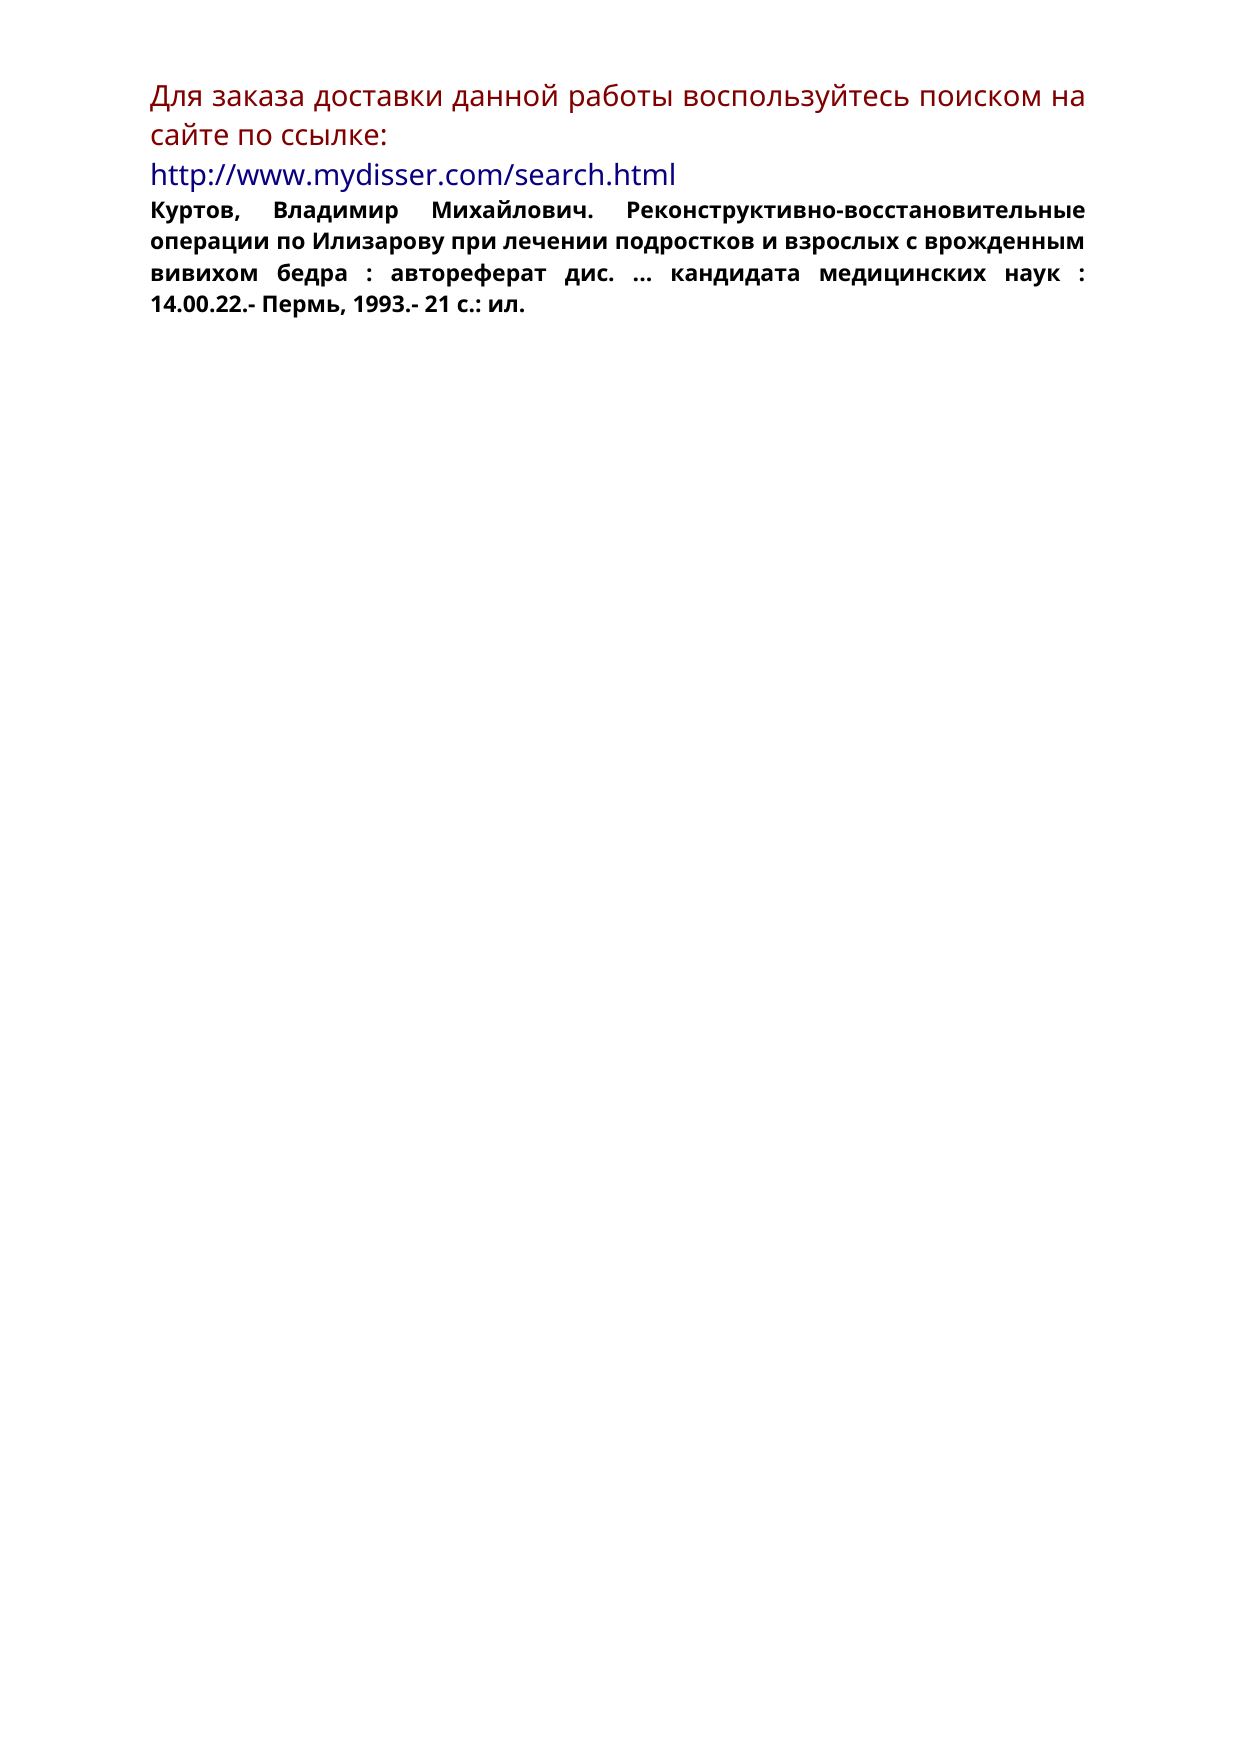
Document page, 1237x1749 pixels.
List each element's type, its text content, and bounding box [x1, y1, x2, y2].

text Куртов, Владимир Михайлович. Реконструктивно-восстановительные операции по Илизарову при лечении подростков и взрослых с врожденным вивихом бедра : автореферат дис. ... кандидата медицинских наук : 14.00.22.- Пермь, 1993.- 21 с.: ил. [150, 194, 1086, 319]
